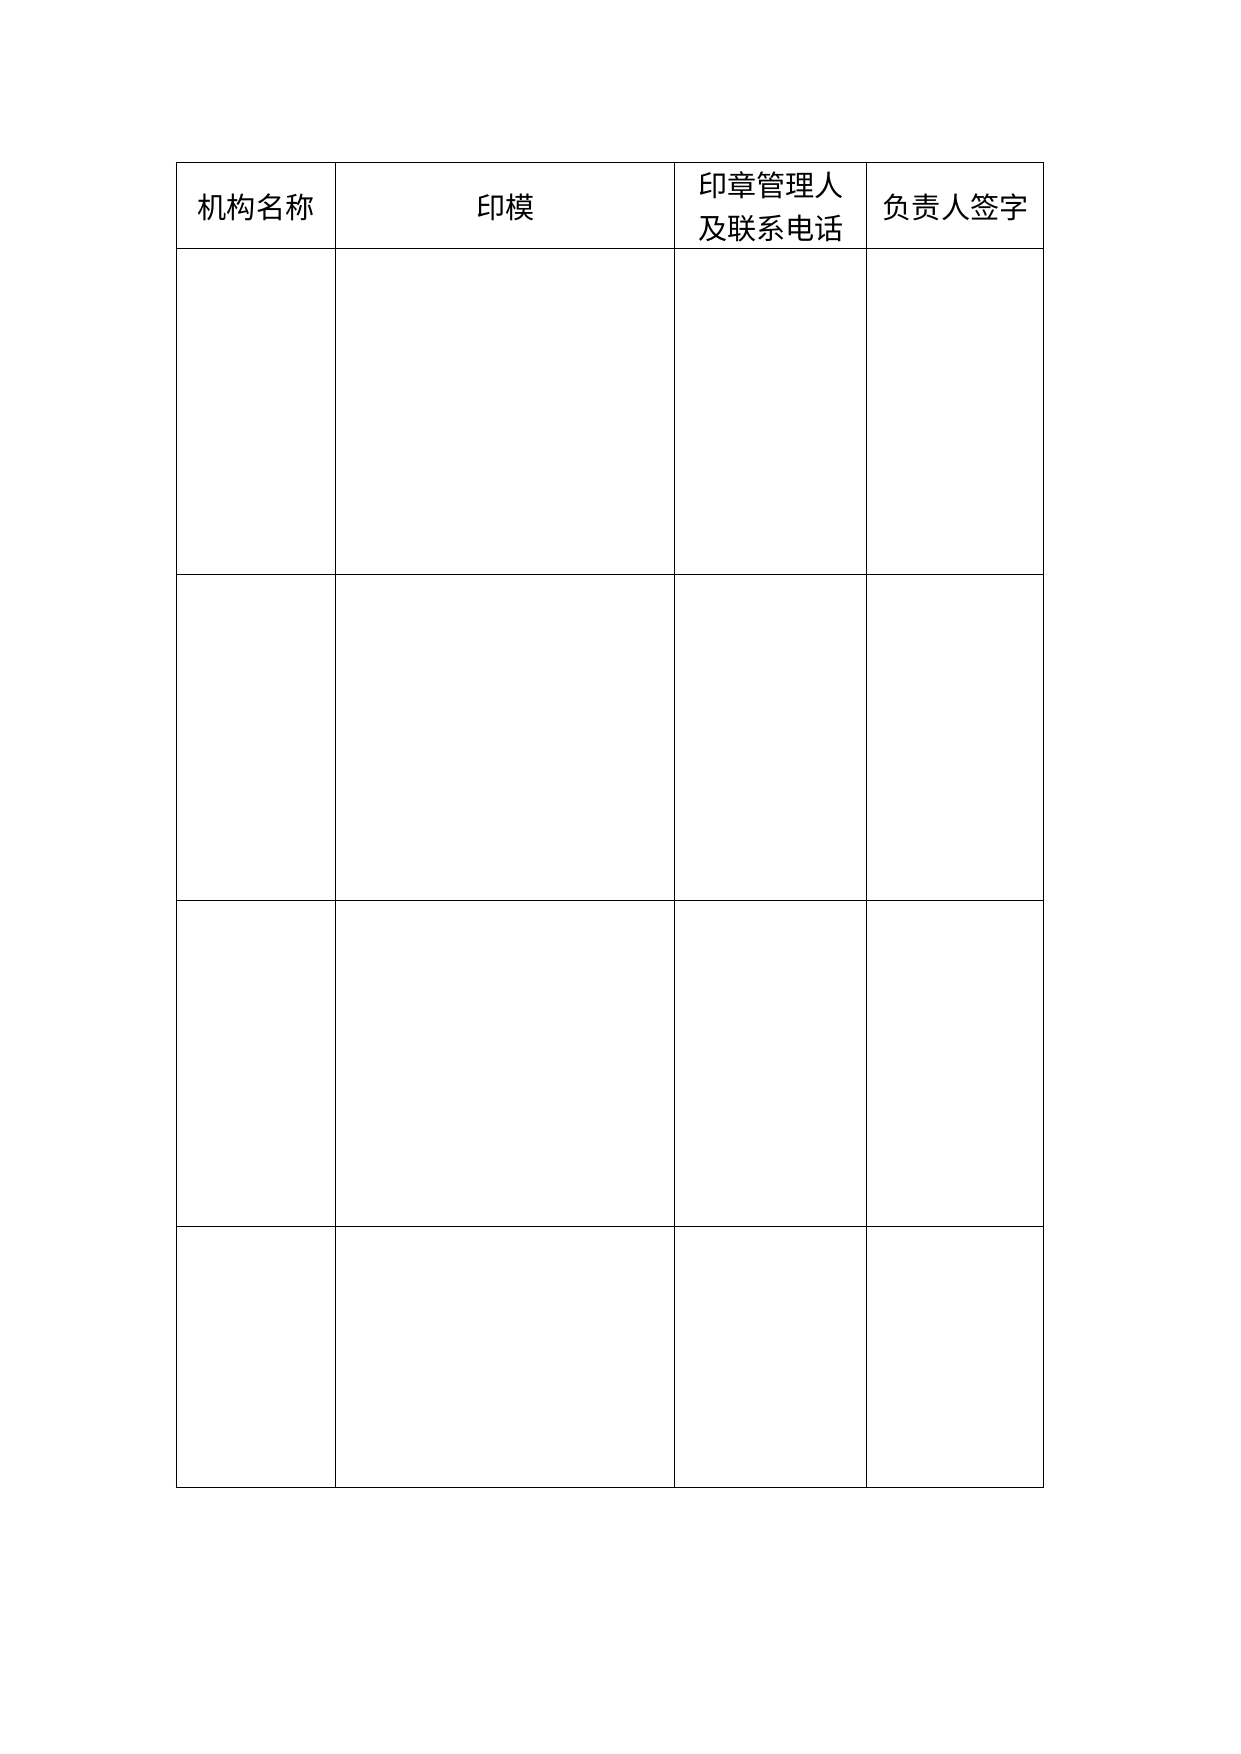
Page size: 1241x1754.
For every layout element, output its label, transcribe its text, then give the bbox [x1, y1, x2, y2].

table_cell [336, 901, 674, 1226]
table_cell [177, 1227, 335, 1487]
table_cell [177, 901, 335, 1226]
table_cell [675, 249, 866, 574]
table_cell [177, 575, 335, 900]
table_cell [675, 1227, 866, 1487]
table_cell [675, 575, 866, 900]
table_cell [867, 249, 1043, 574]
table_header 负责人签字 [867, 163, 1043, 248]
table_header 印模 [336, 163, 674, 248]
table_cell [336, 575, 674, 900]
table_header 印章管理人 及联系电话 [675, 163, 866, 248]
table_cell [675, 901, 866, 1226]
table_cell [336, 249, 674, 574]
table_cell [867, 901, 1043, 1226]
table_header 机构名称 [177, 163, 335, 248]
table_cell [867, 1227, 1043, 1487]
table_cell [177, 249, 335, 574]
table_cell [336, 1227, 674, 1487]
table_cell [867, 575, 1043, 900]
